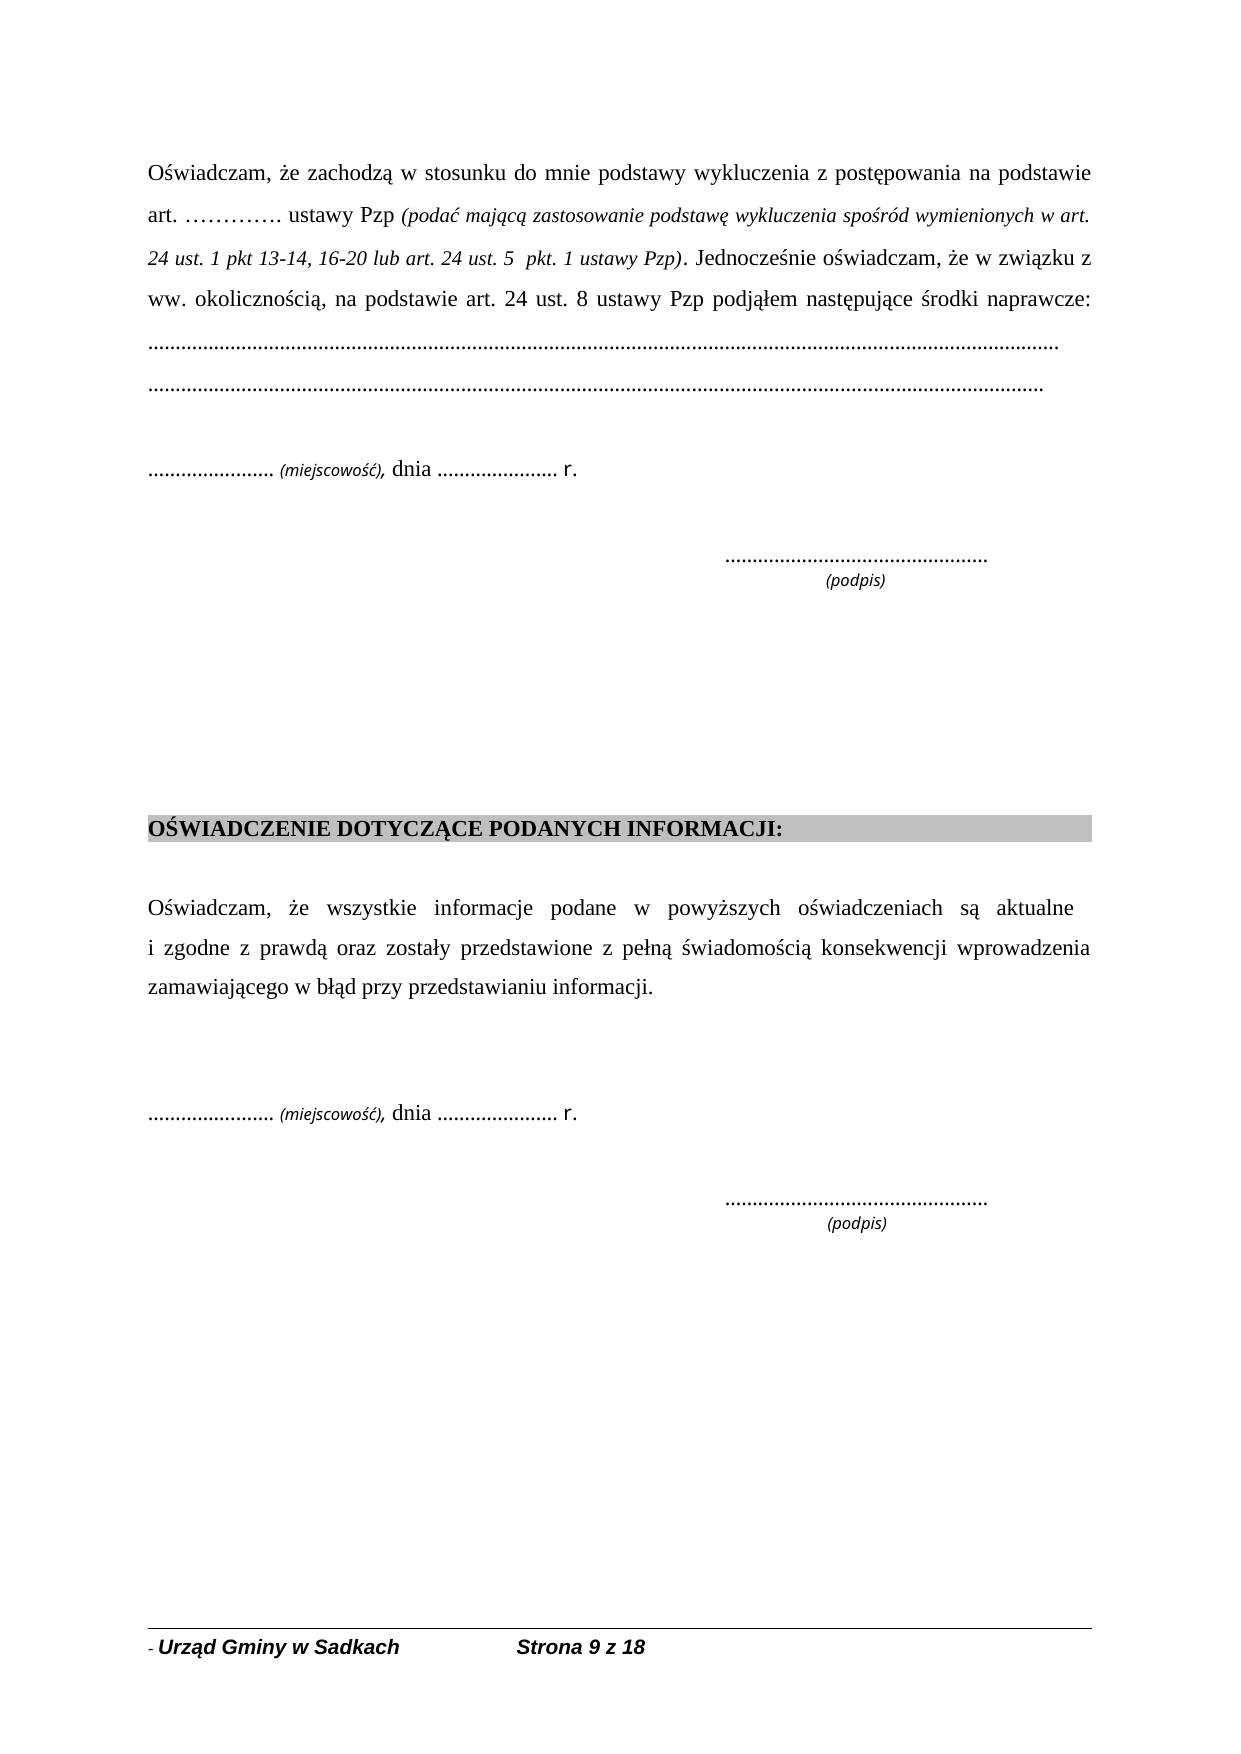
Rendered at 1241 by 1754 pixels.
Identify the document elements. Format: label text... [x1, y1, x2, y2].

text ………………………………………… [620, 540, 1092, 568]
text …………….……. (miejscowość), dnia …………………. r. [148, 1098, 1092, 1126]
text (podpis) [620, 1212, 1096, 1234]
text ………………………………………… [620, 1183, 1092, 1212]
text …………….……. (miejscowość), dnia …………………. r. [148, 454, 1092, 483]
text Oświadczam, że zachodzą w stosunku do mnie podstawy wykluczenia z postępowania na podstawie art. …………. ustawy Pzp (podać mającą zastosowanie podstawę wykluczenia spośród wymienionych w art. 24 ust. 1 pkt 13-14, 16-20 lub art. 24 ust. 5 pkt. 1 ustawy Pzp). Jednocześnie oświadczam, że w związku z ww. okolicznością, na podstawie art. 24 ust. 8 ustawy Pzp podjąłem następujące środki naprawcze: …………………………………………………………………………………………………………………………………………………. [148, 159, 1092, 355]
text …………………………………………………………………………………………..…………………...........……………………… [148, 369, 1092, 398]
text (podpis) [620, 568, 1092, 591]
text Oświadczam, że wszystkie informacje podane w powyższych oświadczeniach są aktualne i zgodne z prawdą oraz zostały przedstawione z pełną świadomością konsekwencji wprowadzenia zamawiającego w błąd przy przedstawianiu informacji. [148, 894, 1092, 999]
text OŚWIADCZENIE DOTYCZĄCE PODANYCH INFORMACJI: [148, 815, 1092, 842]
